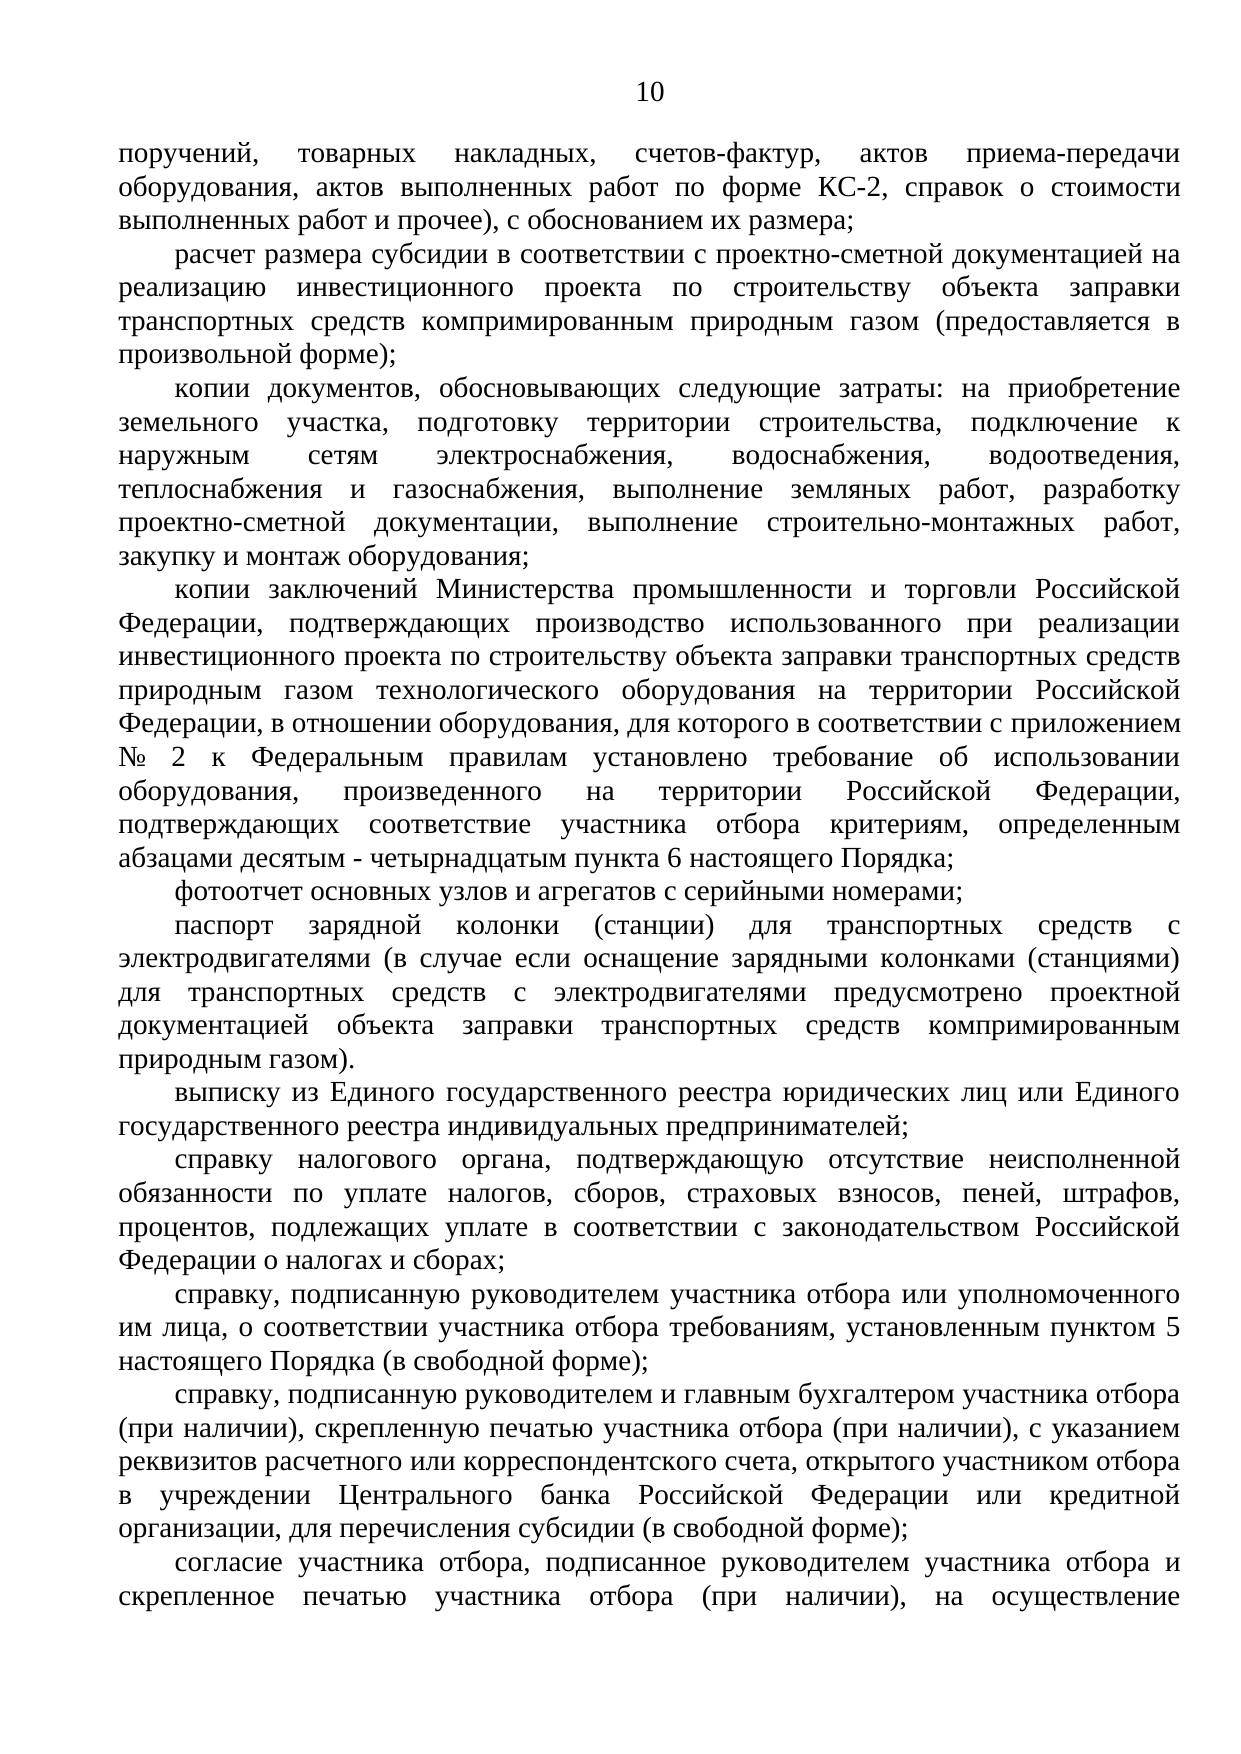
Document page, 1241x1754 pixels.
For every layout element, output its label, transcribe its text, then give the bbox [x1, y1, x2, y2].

text справку, подписанную руководителем участника отбора или уполномоченного им лица, о соответствии участника отбора требованиям, установленным пунктом 5 настоящего Порядка (в свободной форме); [118, 1276, 1181, 1376]
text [118, 1544, 1181, 1611]
text расчет размера субсидии в соответствии с проектно-сметной документацией на реализацию инвестиционного проекта по строительству объекта заправки транспортных средств компримированным природным газом (предоставляется в произвольной форме); [118, 236, 1181, 370]
text выписку из Единого государственного реестра юридических лиц или Единого государственного реестра индивидуальных предпринимателей; [118, 1074, 1181, 1142]
text копии заключений Министерства промышленности и торговли Российской Федерации, подтверждающих производство использованного при реализации инвестиционного проекта по строительству объекта заправки транспортных средств природным газом технологического оборудования на территории Российской Федерации, в отношении оборудования, для которого в соответствии с приложением № 2 к Федеральным правилам установлено требование об использовании оборудования, произведенного на территории Российской Федерации, подтверждающих соответствие участника отбора критериям, определенным абзацами десятым - четырнадцатым пункта 6 настоящего Порядка; [118, 571, 1181, 873]
text справку, подписанную руководителем и главным бухгалтером участника отбора (при наличии), скрепленную печатью участника отбора (при наличии), с указанием реквизитов расчетного или корреспондентского счета, открытого участником отбора в учреждении Центрального банка Российской Федерации или кредитной организации, для перечисления субсидии (в свободной форме); [118, 1376, 1181, 1544]
text фотоотчет основных узлов и агрегатов с серийными номерами; [118, 873, 1181, 907]
text справку налогового органа, подтверждающую отсутствие неисполненной обязанности по уплате налогов, сборов, страховых взносов, пеней, штрафов, процентов, подлежащих уплате в соответствии с законодательством Российской Федерации о налогах и сборах; [118, 1142, 1181, 1276]
text копии документов, обосновывающих следующие затраты: на приобретение земельного участка, подготовку территории строительства, подключение к наружным сетям электроснабжения, водоснабжения, водоотведения, теплоснабжения и газоснабжения, выполнение земляных работ, разработку проектно-сметной документации, выполнение строительно-монтажных работ, закупку и монтаж оборудования; [118, 370, 1181, 571]
text паспорт зарядной колонки (станции) для транспортных средств с электродвигателями (в случае если оснащение зарядными колонками (станциями) для транспортных средств с электродвигателями предусмотрено проектной документацией объекта заправки транспортных средств компримированным природным газом). [118, 907, 1181, 1074]
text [118, 135, 1181, 236]
